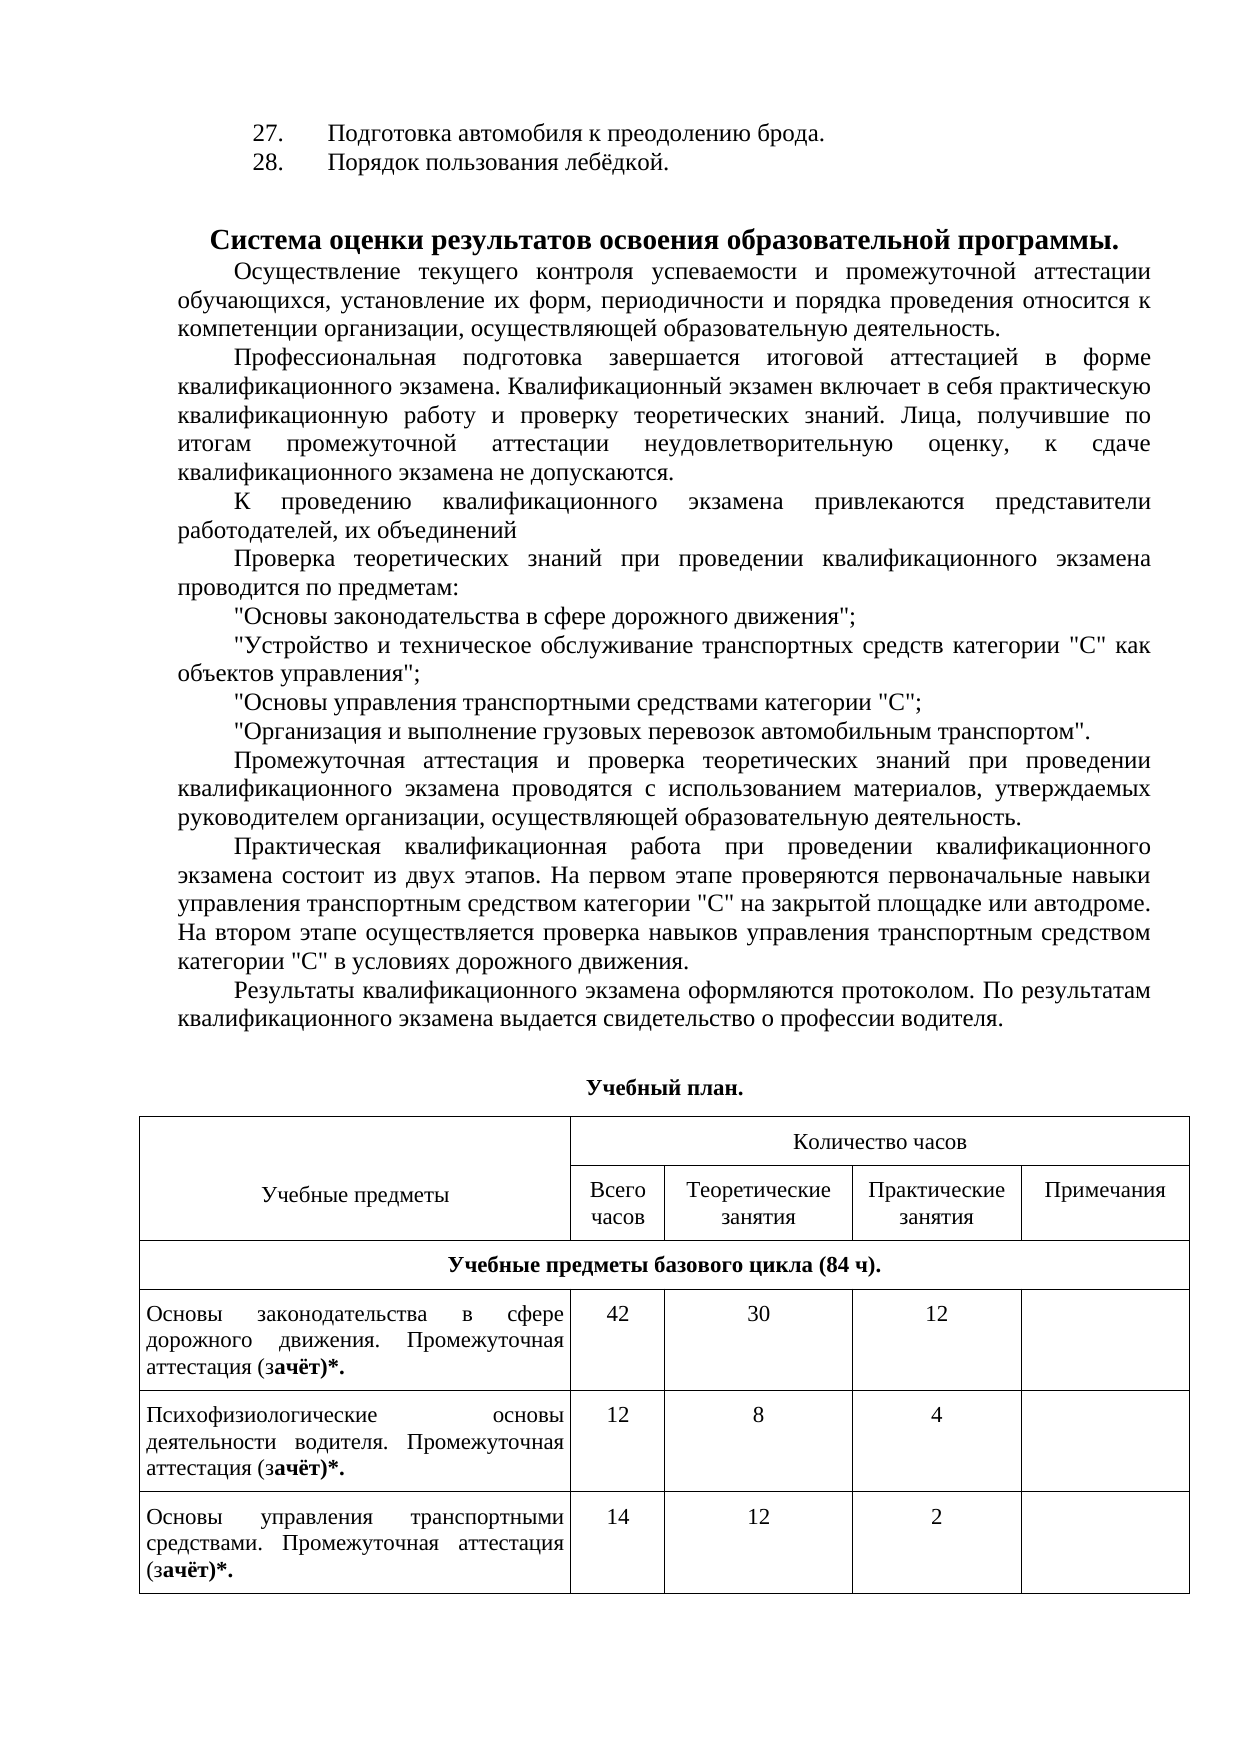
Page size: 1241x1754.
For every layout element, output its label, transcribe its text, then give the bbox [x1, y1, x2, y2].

table_cell [1022, 1492, 1189, 1593]
text Осуществление текущего контроля успеваемости и промежуточной аттестации обучающихся, установление их форм, периодичности и порядка проведения относится к компетенции организации, осуществляющей образовательную деятельность. [177, 256, 1152, 342]
text Результаты квалификационного экзамена оформляются протоколом. По результатам квалификационного экзамена выдается свидетельство о профессии водителя. [177, 975, 1152, 1032]
table_cell [1022, 1290, 1189, 1390]
table_cell 8 [665, 1391, 852, 1491]
text "Основы законодательства в сфере дорожного движения"; [177, 601, 1152, 630]
text "Организация и выполнение грузовых перевозок автомобильным транспортом". [177, 716, 1152, 745]
table_cell [1022, 1391, 1189, 1491]
table_cell Психофизиологические основы деятельности водителя. Промежуточная аттестация (зачёт)*. [140, 1391, 570, 1491]
table_cell Основы управления транспортными средствами. Промежуточная аттестация (зачёт)*. [140, 1492, 570, 1593]
table_cell 14 [571, 1492, 664, 1593]
text Практическая квалификационная работа при проведении квалификационного экзамена состоит из двух этапов. На первом этапе проверяются первоначальные навыки управления транспортным средством категории "C" на закрытой площадке или автодроме. На втором этапе осуществляется проверка навыков управления транспортным средством категории "C" в условиях дорожного движения. [177, 831, 1152, 975]
table_cell 12 [665, 1492, 852, 1593]
table_cell 2 [853, 1492, 1021, 1593]
table_cell Примечания [1022, 1166, 1189, 1240]
table_cell 12 [853, 1290, 1021, 1390]
text Профессиональная подготовка завершается итоговой аттестацией в форме квалификационного экзамена. Квалификационный экзамен включает в себя практическую квалификационную работу и проверку теоретических знаний. Лица, получившие по итогам промежуточной аттестации неудовлетворительную оценку, к сдаче квалификационного экзамена не допускаются. [177, 342, 1152, 486]
text Проверка теоретических знаний при проведении квалификационного экзамена проводится по предметам: [177, 543, 1152, 601]
table_cell Всего часов [571, 1166, 664, 1240]
text "Основы управления транспортными средствами категории "C"; [177, 687, 1152, 716]
table_cell 12 [571, 1391, 664, 1491]
text Система оценки результатов освоения образовательной программы. [177, 222, 1152, 256]
text "Устройство и техническое обслуживание транспортных средств категории "C" как объектов управления"; [177, 630, 1152, 687]
table_cell 30 [665, 1290, 852, 1390]
text Учебный план. [177, 1074, 1152, 1101]
table_cell Основы законодательства в сфере дорожного движения. Промежуточная аттестация (зачёт)*. [140, 1290, 570, 1390]
table_cell 4 [853, 1391, 1021, 1491]
table_cell Практические занятия [853, 1166, 1021, 1240]
table_cell Теоретические занятия [665, 1166, 852, 1240]
table_header Количество часов [571, 1117, 1189, 1165]
text Промежуточная аттестация и проверка теоретических знаний при проведении квалификационного экзамена проводятся с использованием материалов, утверждаемых руководителем организации, осуществляющей образовательную деятельность. [177, 745, 1152, 831]
text К проведению квалификационного экзамена привлекаются представители работодателей, их объединений [177, 486, 1152, 543]
table_header Учебные предметы [140, 1117, 570, 1240]
table_cell Учебные предметы базового цикла (84 ч). [140, 1241, 1189, 1288]
table_cell 42 [571, 1290, 664, 1390]
